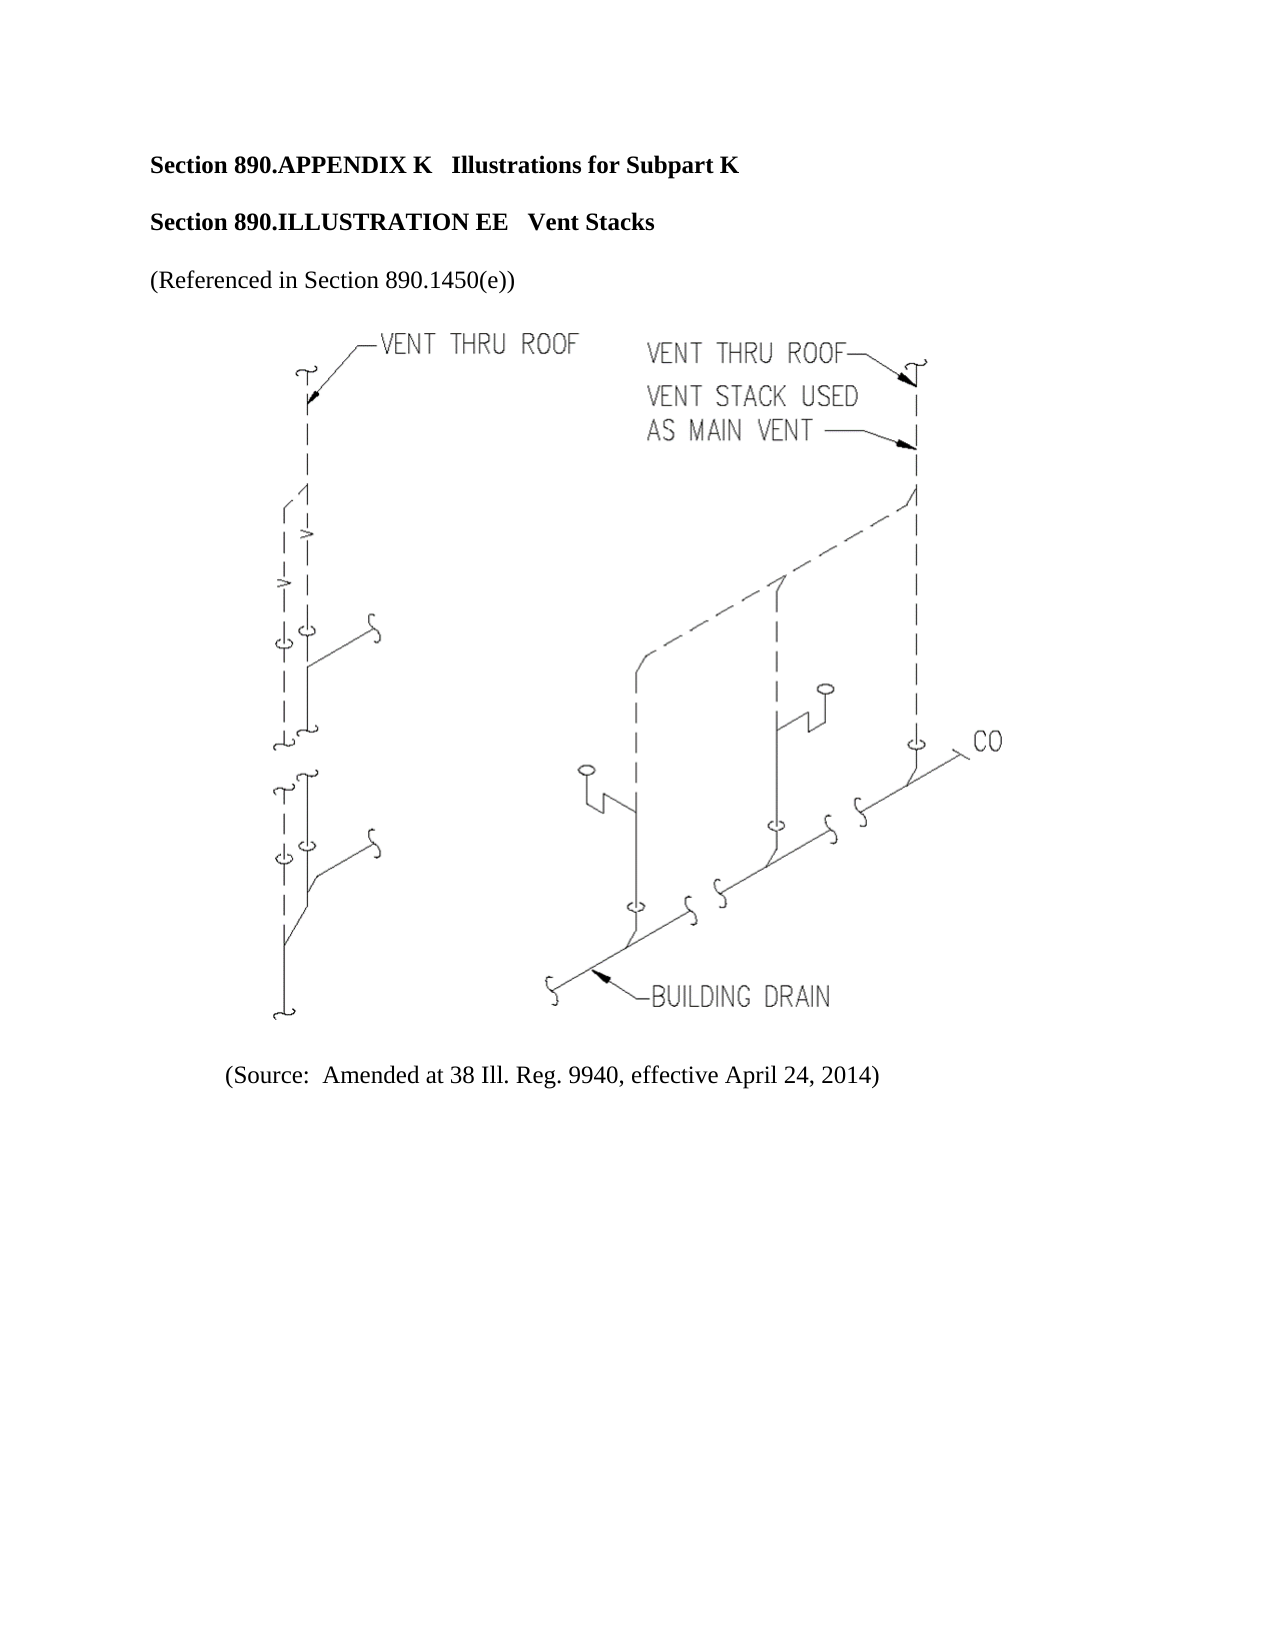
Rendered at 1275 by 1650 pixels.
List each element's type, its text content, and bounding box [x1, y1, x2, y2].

text (Source: Amended at 38 Ill. Reg. 9940, effective April 24, 2014) [225, 1060, 1125, 1089]
text Section 890.APPENDIX K Illustrations for Subpart K [150, 150, 1125, 179]
picture [266, 322, 1009, 1032]
text (Referenced in Section 890.1450(e)) [150, 265, 1125, 294]
text Section 890.ILLUSTRATION EE Vent Stacks [150, 207, 1125, 236]
